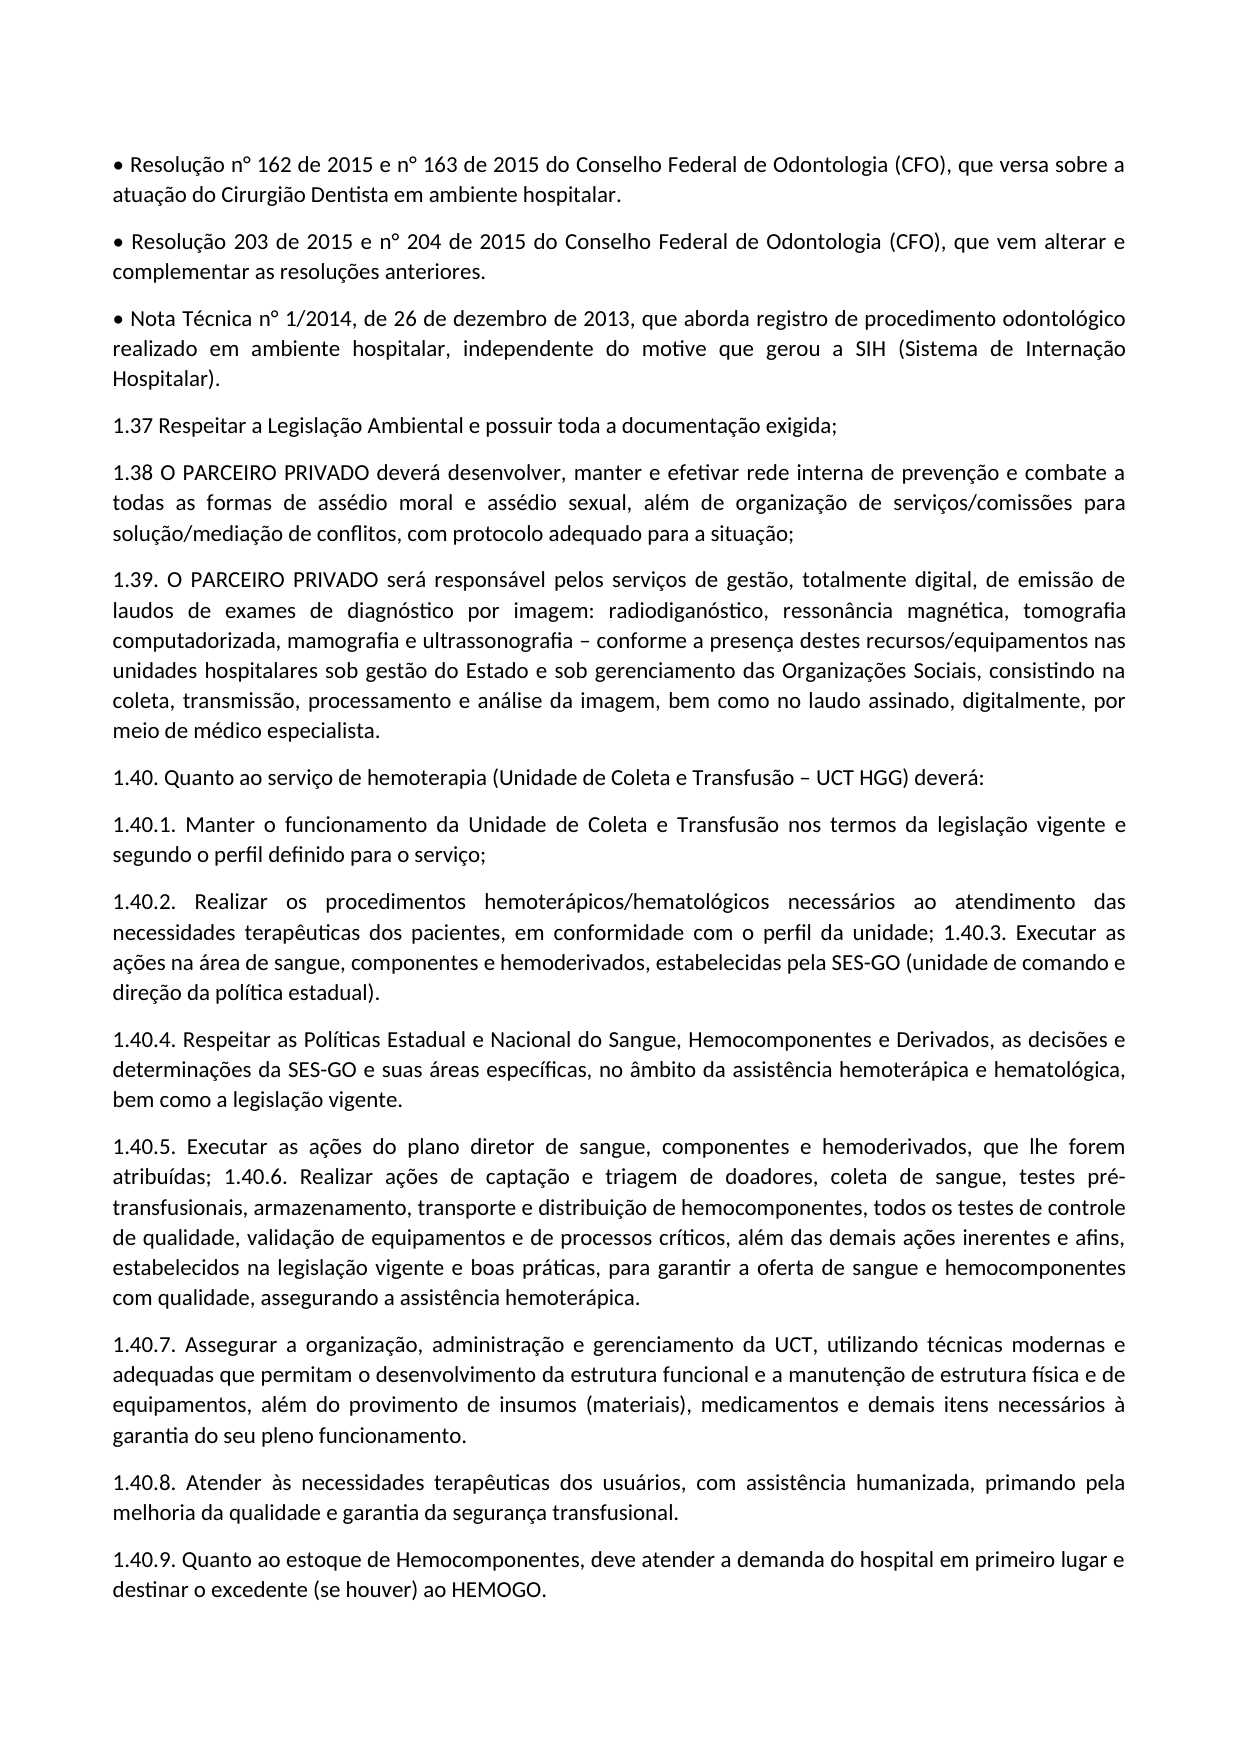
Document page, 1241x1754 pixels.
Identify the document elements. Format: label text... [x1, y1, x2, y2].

text • Resolução 203 de 2015 e n° 204 de 2015 do Conselho Federal de Odontologia (CFO), que vem alterar e complementar as resoluções anteriores. [112, 227, 1128, 285]
text 1.40. Quanto ao serviço de hemoterapia (Unidade de Coleta e Transfusão – UCT HGG) deverá: [112, 763, 1128, 792]
text • Nota Técnica n° 1/2014, de 26 de dezembro de 2013, que aborda registro de procedimento odontológico realizado em ambiente hospitalar, independente do motive que gerou a SIH (Sistema de Internação Hospitalar). [112, 304, 1128, 393]
text 1.40.1. Manter o funcionamento da Unidade de Coleta e Transfusão nos termos da legislação vigente e segundo o perfil definido para o serviço; [112, 810, 1128, 869]
text 1.39. O PARCEIRO PRIVADO será responsável pelos serviços de gestão, totalmente digital, de emissão de laudos de exames de diagnóstico por imagem: radiodiganóstico, ressonância magnética, tomografia computadorizada, mamografia e ultrassonografia – conforme a presença destes recursos/equipamentos nas unidades hospitalares sob gestão do Estado e sob gerenciamento das Organizações Sociais, consistindo na coleta, transmissão, processamento e análise da imagem, bem como no laudo assinado, digitalmente, por meio de médico especialista. [112, 566, 1128, 745]
text 1.38 O PARCEIRO PRIVADO deverá desenvolver, manter e efetivar rede interna de prevenção e combate a todas as formas de assédio moral e assédio sexual, além de organização de serviços/comissões para solução/mediação de conflitos, com protocolo adequado para a situação; [112, 458, 1128, 547]
text 1.40.8. Atender às necessidades terapêuticas dos usuários, com assistência humanizada, primando pela melhoria da qualidade e garantia da segurança transfusional. [112, 1468, 1128, 1526]
text 1.37 Respeitar a Legislação Ambiental e possuir toda a documentação exigida; [112, 411, 1128, 439]
text 1.40.4. Respeitar as Políticas Estadual e Nacional do Sangue, Hemocomponentes e Derivados, as decisões e determinações da SES-GO e suas áreas específicas, no âmbito da assistência hemoterápica e hematológica, bem como a legislação vigente. [112, 1025, 1128, 1113]
text • Resolução n° 162 de 2015 e n° 163 de 2015 do Conselho Federal de Odontologia (CFO), que versa sobre a atuação do Cirurgião Dentista em ambiente hospitalar. [112, 150, 1128, 208]
text 1.40.2. Realizar os procedimentos hemoterápicos/hematológicos necessários ao atendimento das necessidades terapêuticas dos pacientes, em conformidade com o perfil da unidade; 1.40.3. Executar as ações na área de sangue, componentes e hemoderivados, estabelecidas pela SES-GO (unidade de comando e direção da política estadual). [112, 887, 1128, 1006]
text 1.40.7. Assegurar a organização, administração e gerenciamento da UCT, utilizando técnicas modernas e adequadas que permitam o desenvolvimento da estrutura funcional e a manutenção de estrutura física e de equipamentos, além do provimento de insumos (materiais), medicamentos e demais itens necessários à garantia do seu pleno funcionamento. [112, 1330, 1128, 1449]
text 1.40.5. Executar as ações do plano diretor de sangue, componentes e hemoderivados, que lhe forem atribuídas; 1.40.6. Realizar ações de captação e triagem de doadores, coleta de sangue, testes pré-transfusionais, armazenamento, transporte e distribuição de hemocomponentes, todos os testes de controle de qualidade, validação de equipamentos e de processos críticos, além das demais ações inerentes e afins, estabelecidos na legislação vigente e boas práticas, para garantir a oferta de sangue e hemocomponentes com qualidade, assegurando a assistência hemoterápica. [112, 1132, 1128, 1311]
text 1.40.9. Quanto ao estoque de Hemocomponentes, deve atender a demanda do hospital em primeiro lugar e destinar o excedente (se houver) ao HEMOGO. [112, 1545, 1128, 1603]
